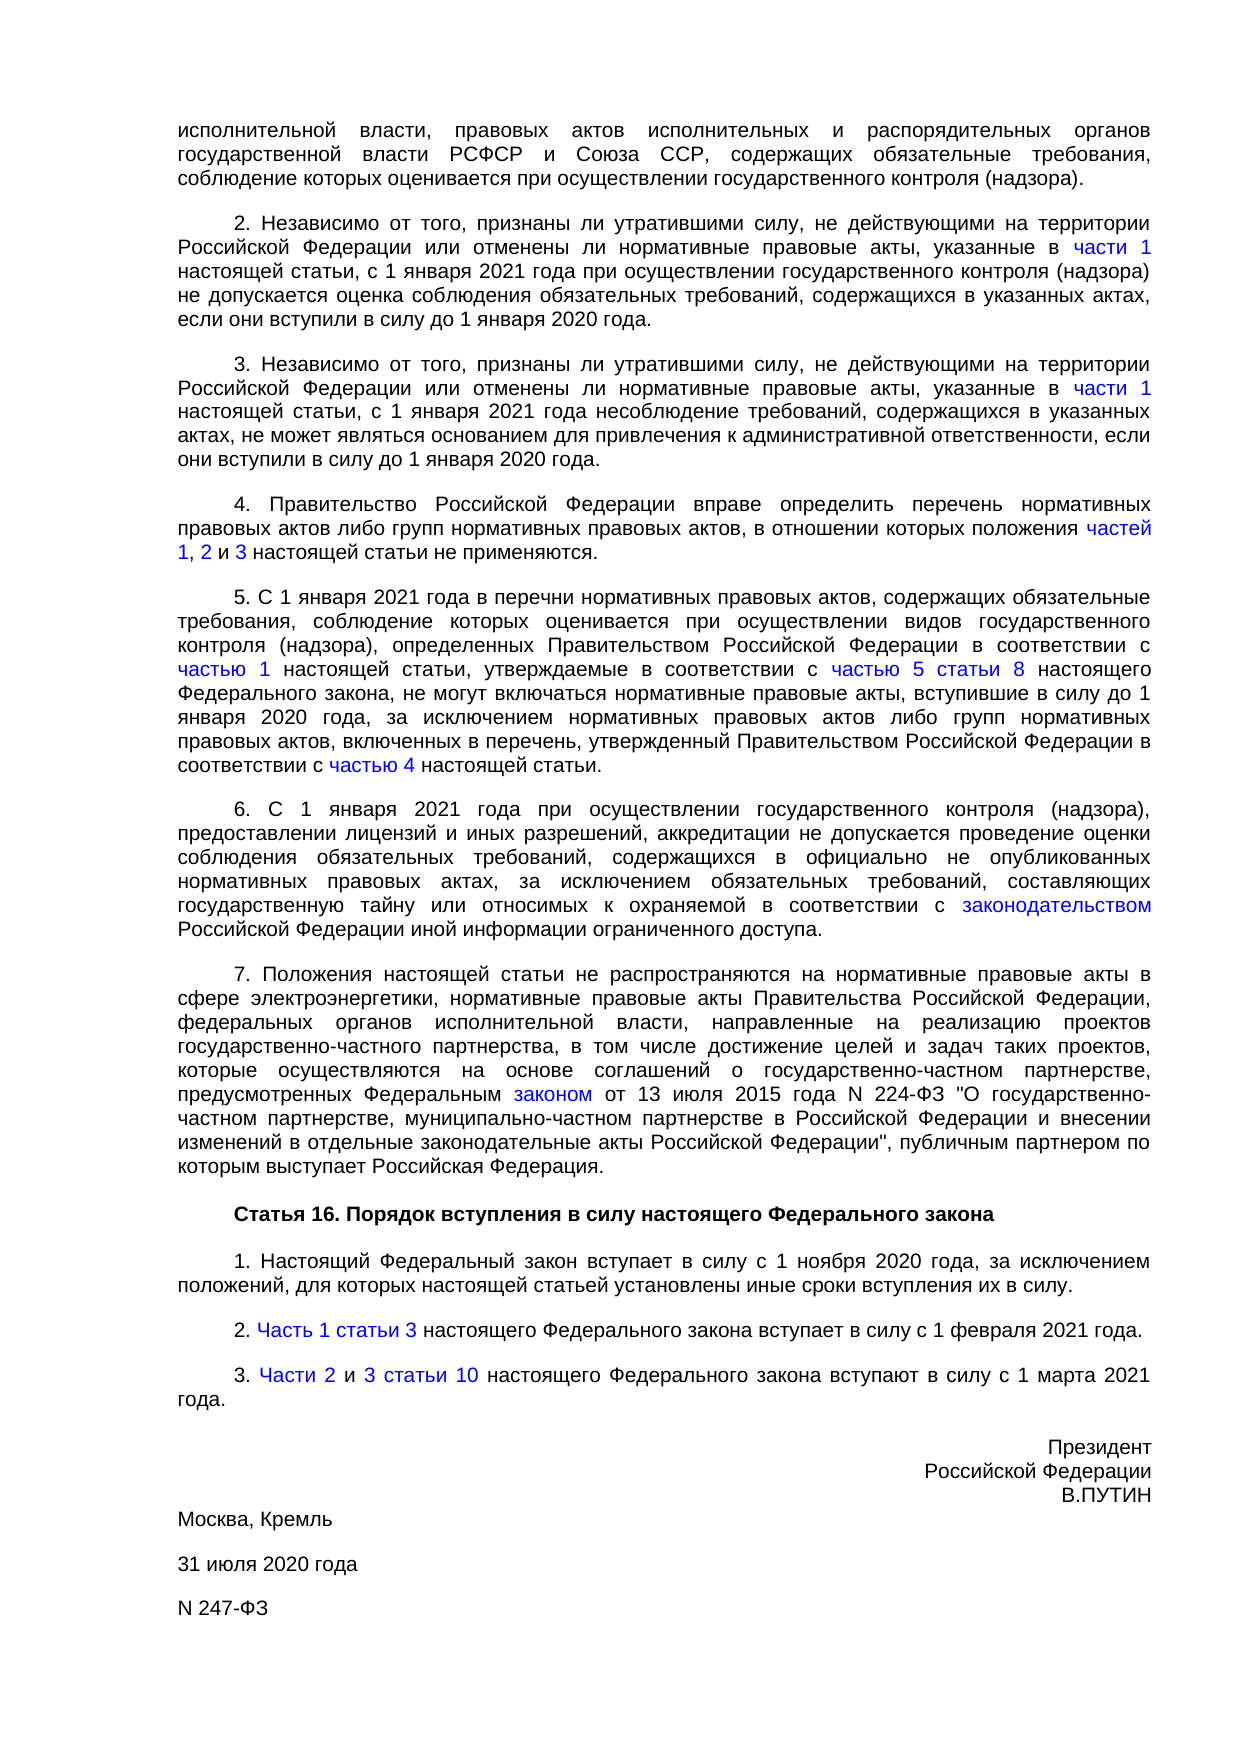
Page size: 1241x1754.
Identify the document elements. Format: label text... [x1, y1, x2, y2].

text Российской Федерации [177, 1459, 1152, 1483]
text 3. Части 2 и 3 статьи 10 настоящего Федерального закона вступают в силу с 1 марта 2021 года. [177, 1363, 1152, 1411]
text 5. С 1 января 2021 года в перечни нормативных правовых актов, содержащих обязательные требования, соблюдение которых оценивается при осуществлении видов государственного контроля (надзора), определенных Правительством Российской Федерации в соответствии с частью 1 настоящей статьи, утверждаемые в соответствии с частью 5 статьи 8 настоящего Федерального закона, не могут включаться нормативные правовые акты, вступившие в силу до 1 января 2020 года, за исключением нормативных правовых актов либо групп нормативных правовых актов, включенных в перечень, утвержденный Правительством Российской Федерации в соответствии с частью 4 настоящей статьи. [177, 585, 1152, 776]
text Президент [177, 1435, 1152, 1459]
text 6. С 1 января 2021 года при осуществлении государственного контроля (надзора), предоставлении лицензий и иных разрешений, аккредитации не допускается проведение оценки соблюдения обязательных требований, содержащихся в официально не опубликованных нормативных правовых актах, за исключением обязательных требований, составляющих государственную тайну или относимых к охраняемой в соответствии с законодательством Российской Федерации иной информации ограниченного доступа. [177, 797, 1152, 941]
text В.ПУТИН [177, 1483, 1152, 1507]
text 7. Положения настоящей статьи не распространяются на нормативные правовые акты в сфере электроэнергетики, нормативные правовые акты Правительства Российской Федерации, федеральных органов исполнительной власти, направленные на реализацию проектов государственно-частного партнерства, в том числе достижение целей и задач таких проектов, которые осуществляются на основе соглашений о государственно-частном партнерстве, предусмотренных Федеральным законом от 13 июля 2015 года N 224-ФЗ "О государственно-частном партнерстве, муниципально-частном партнерстве в Российской Федерации и внесении изменений в отдельные законодательные акты Российской Федерации", публичным партнером по которым выступает Российская Федерация. [177, 962, 1152, 1177]
text 4. Правительство Российской Федерации вправе определить перечень нормативных правовых актов либо групп нормативных правовых актов, в отношении которых положения частей 1, 2 и 3 настоящей статьи не применяются. [177, 492, 1152, 564]
text 2. Часть 1 статьи 3 настоящего Федерального закона вступает в силу с 1 февраля 2021 года. [177, 1318, 1152, 1342]
title Статья 16. Порядок вступления в силу настоящего Федерального закона [177, 1201, 1152, 1225]
text 2. Независимо от того, признаны ли утратившими силу, не действующими на территории Российской Федерации или отменены ли нормативные правовые акты, указанные в части 1 настоящей статьи, с 1 января 2021 года при осуществлении государственного контроля (надзора) не допускается оценка соблюдения обязательных требований, содержащихся в указанных актах, если они вступили в силу до 1 января 2020 года. [177, 211, 1152, 331]
text 3. Независимо от того, признаны ли утратившими силу, не действующими на территории Российской Федерации или отменены ли нормативные правовые акты, указанные в части 1 настоящей статьи, с 1 января 2021 года несоблюдение требований, содержащихся в указанных актах, не может являться основанием для привлечения к административной ответственности, если они вступили в силу до 1 января 2020 года. [177, 351, 1152, 471]
text Москва, Кремль [177, 1507, 1152, 1531]
text 1. Настоящий Федеральный закон вступает в силу с 1 ноября 2020 года, за исключением положений, для которых настоящей статьей установлены иные сроки вступления их в силу. [177, 1249, 1152, 1297]
text 31 июля 2020 года [177, 1551, 1152, 1575]
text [177, 118, 1152, 190]
text N 247-ФЗ [177, 1596, 1152, 1620]
